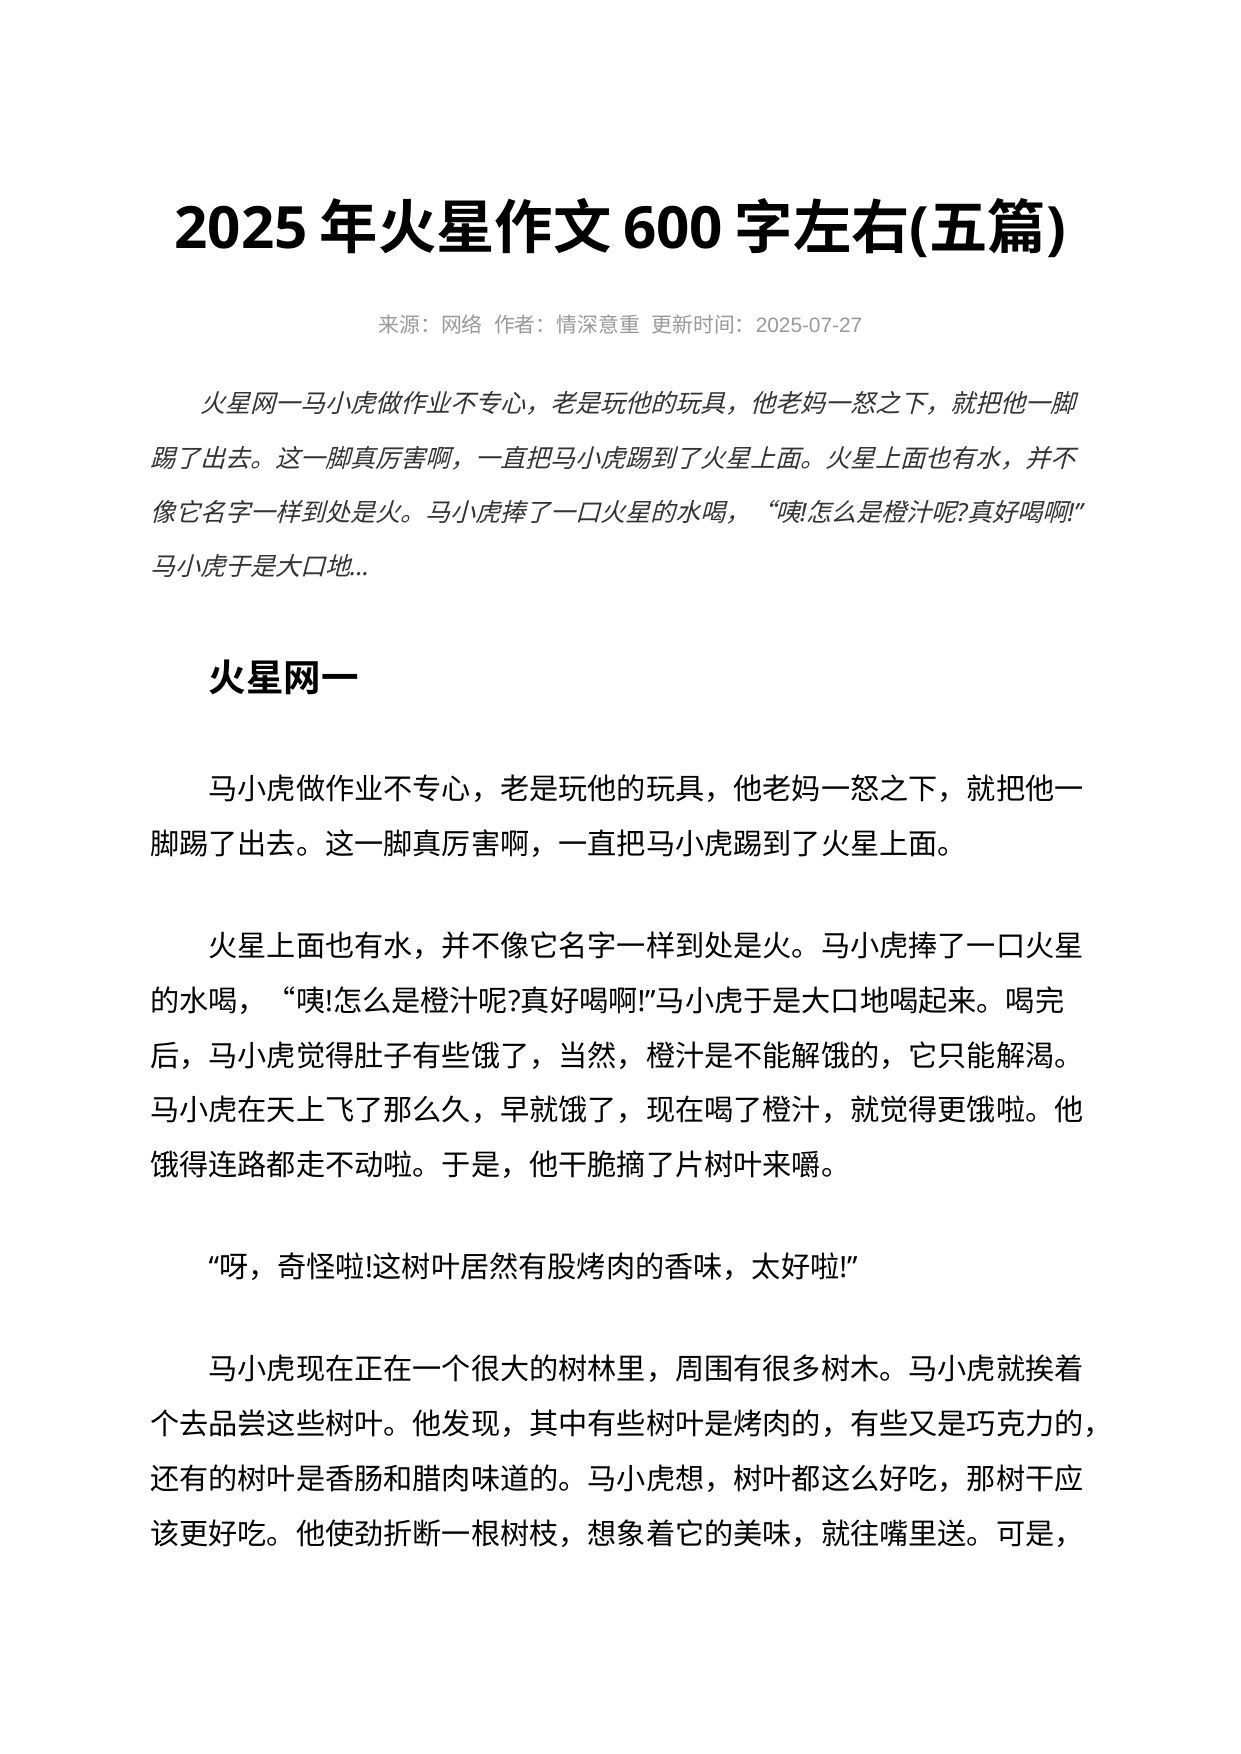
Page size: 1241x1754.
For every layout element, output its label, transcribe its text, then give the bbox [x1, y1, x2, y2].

text 火星上面也有水，并不像它名字一样到处是火。马小虎捧了一口火星的水喝，“咦!怎么是橙汁呢?真好喝啊!”马小虎于是大口地喝起来。喝完后，马小虎觉得肚子有些饿了，当然，橙汁是不能解饿的，它只能解渴。马小虎在天上飞了那么久，早就饿了，现在喝了橙汁，就觉得更饿啦。他饿得连路都走不动啦。于是，他干脆摘了片树叶来嚼。 [150, 922, 1090, 1184]
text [150, 1346, 1090, 1553]
text 马小虎做作业不专心，老是玩他的玩具，他老妈一怒之下，就把他一脚踢了出去。这一脚真厉害啊，一直把马小虎踢到了火星上面。 [150, 766, 1090, 863]
text 火星网一马小虎做作业不专心，老是玩他的玩具，他老妈一怒之下，就把他一脚踢了出去。这一脚真厉害啊，一直把马小虎踢到了火星上面。火星上面也有水，并不像它名字一样到处是火。马小虎捧了一口火星的水喝，“咦!怎么是橙汁呢?真好喝啊!”马小虎于是大口地... [150, 384, 1090, 583]
text 火星网一 [150, 648, 1090, 702]
text 来源：网络 作者：情深意重 更新时间：2025-07-27 [150, 313, 1090, 337]
subtitle 2025年火星作文600字左右(五篇) [150, 181, 1090, 266]
text “呀，奇怪啦!这树叶居然有股烤肉的香味，太好啦!” [150, 1244, 1090, 1286]
